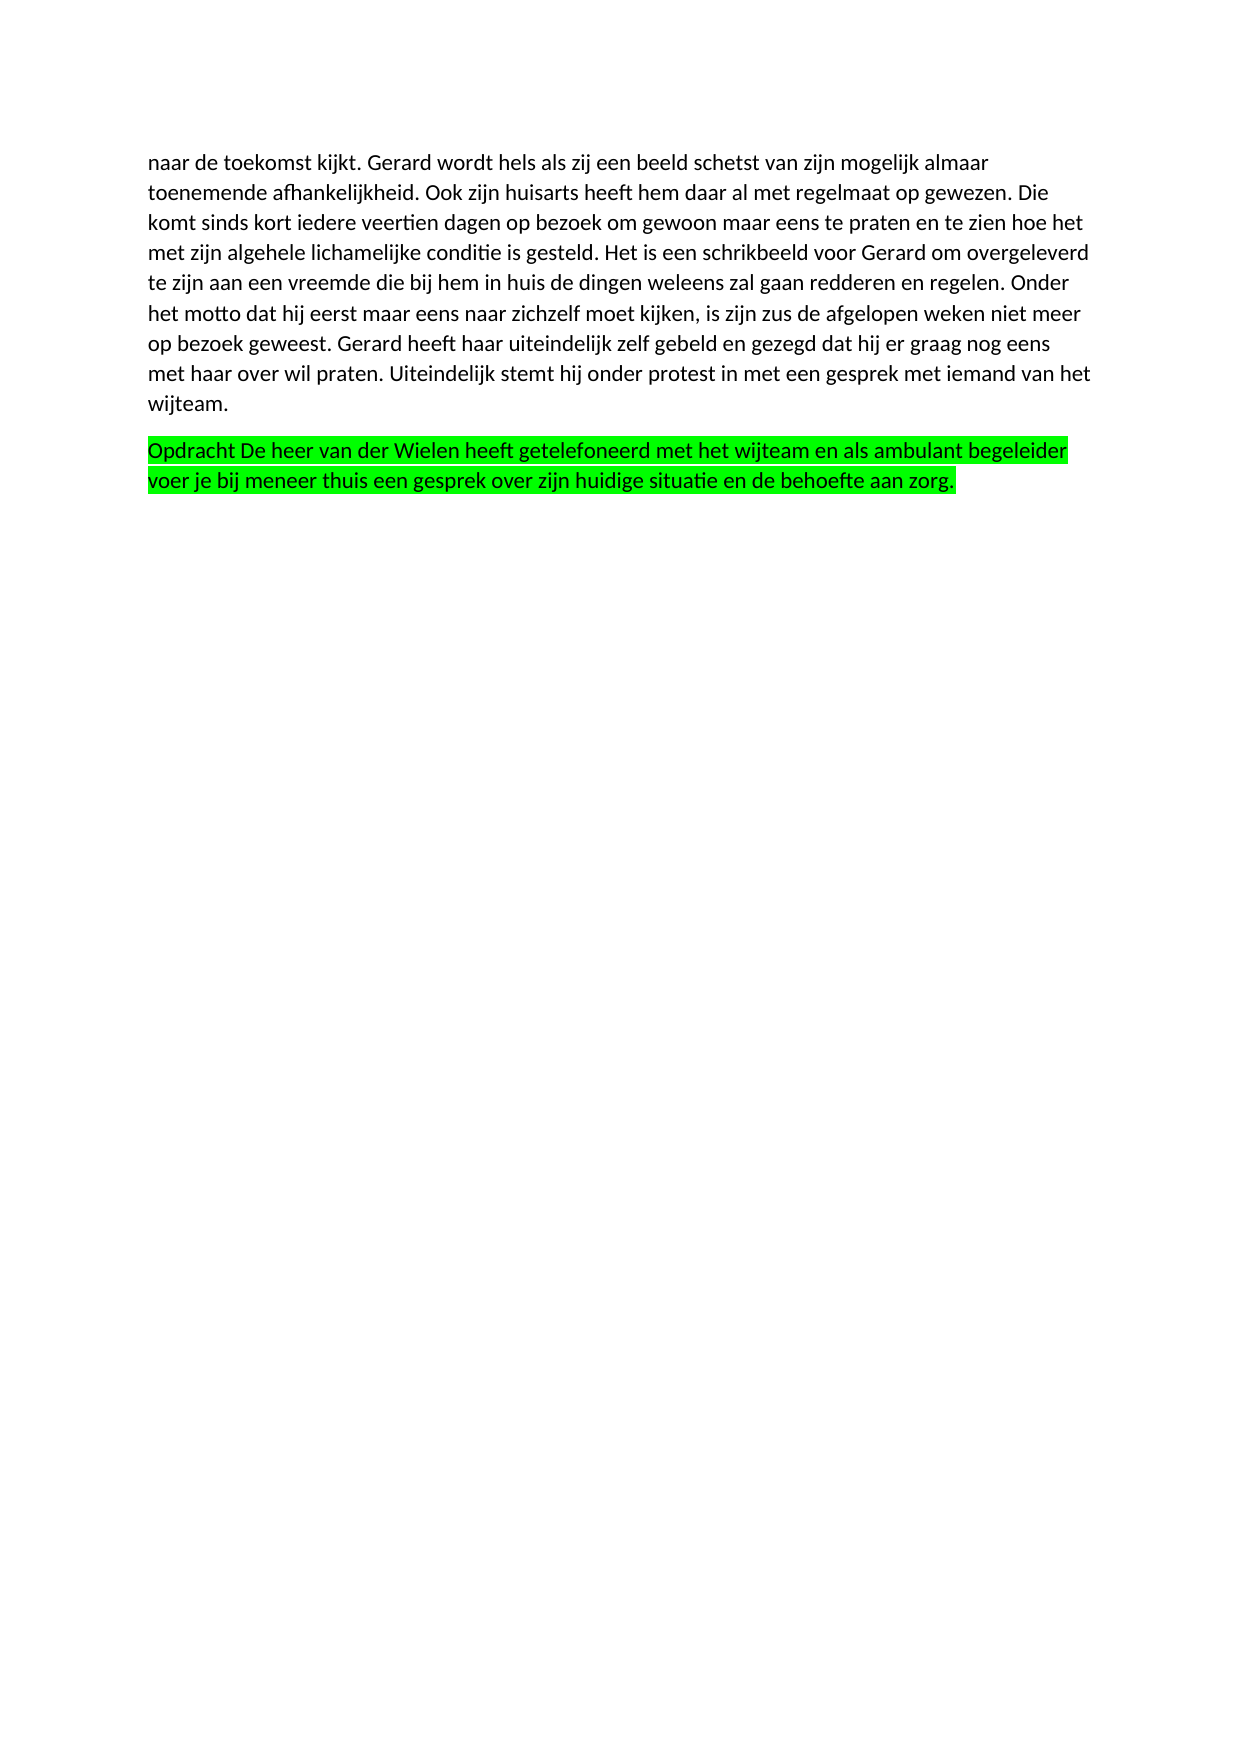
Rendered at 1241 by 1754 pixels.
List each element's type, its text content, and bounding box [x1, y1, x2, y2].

text Opdracht De heer van der Wielen heeft getelefoneerd met het wijteam en als ambulant begeleider voer je bij meneer thuis een gesprek over zijn huidige situatie en de behoefte aan zorg. [148, 436, 1093, 494]
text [148, 148, 1093, 417]
